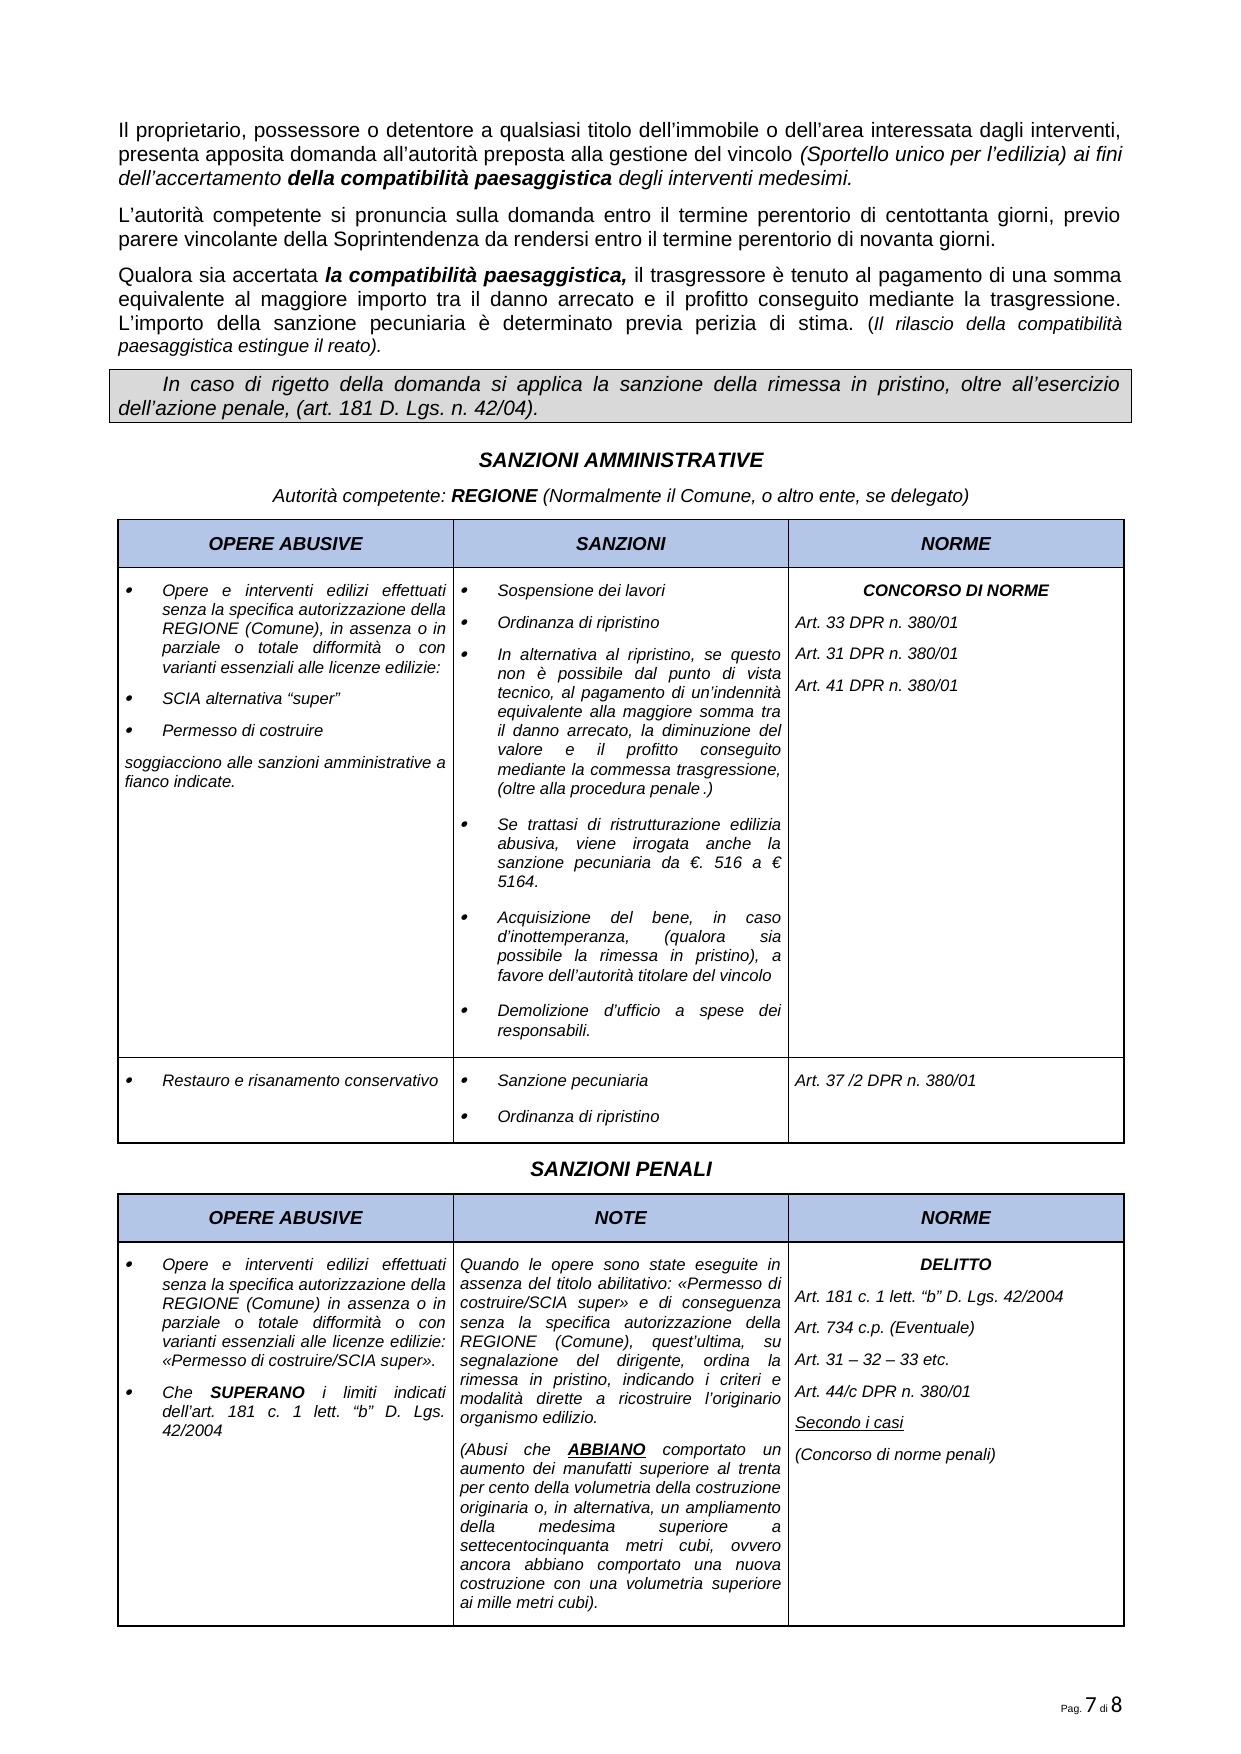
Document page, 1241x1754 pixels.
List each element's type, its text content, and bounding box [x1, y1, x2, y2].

table_cell Opere abusive [119, 1195, 453, 1241]
table_cell Opere e interventi edilizi effettuati senza la specifica autorizzazione della REGIONE (Comune), in assenza o in parziale o totale difformità o con varianti essenziali alle licenze edilizie: SCIA alternativa “super” Permesso di costruire soggiacciono alle sanzioni amministrative a fianco indicate. [119, 568, 453, 1056]
table_cell Norme [789, 1195, 1123, 1241]
table_cell SANZIONI PENALI [118, 1144, 1124, 1193]
table_cell DELITTO Art. 181 c. 1 lett. “b” D. Lgs. 42/2004 Art. 734 c.p. (Eventuale) Art. 31 – 32 – 33 etc. Art. 44/c DPR n. 380/01 Secondo i casi (Concorso di norme penali) [789, 1243, 1123, 1625]
table_cell Art. 37 /2 DPR n. 380/01 [789, 1058, 1123, 1142]
table_cell Norme [789, 520, 1123, 567]
table_cell Quando le opere sono state eseguite in assenza del titolo abilitativo: «Permesso di costruire/SCIA super» e di conseguenza senza la specifica autorizzazione della REGIONE (Comune), quest’ultima, su segnalazione del dirigente, ordina la rimessa in pristino, indicando i criteri e modalità dirette a ricostruire l’originario organismo edilizio. (Abusi che abbiano comportato un aumento dei manufatti superiore al trenta per cento della volumetria della costruzione originaria o, in alternativa, un ampliamento della medesima superiore a settecentocinquanta metri cubi, ovvero ancora abbiano comportato una nuova costruzione con una volumetria superiore ai mille metri cubi). [454, 1243, 788, 1625]
text In caso di rigetto della domanda si applica la sanzione della rimessa in pristino, oltre all’esercizio dell’azione penale, (art. 181 D. Lgs. n. 42/04). [110, 370, 1131, 422]
text L’autorità competente si pronuncia sulla domanda entro il termine perentorio di centottanta giorni, previo parere vincolante della Soprintendenza da rendersi entro il termine perentorio di novanta giorni. [118, 202, 1122, 250]
table_cell Restauro e risanamento conservativo [119, 1058, 453, 1142]
table_cell Opere abusive [119, 520, 453, 567]
table_header SANZIONI AMMINISTRATIVE Autorità competente: REGIONE (Normalmente il Comune, o altro ente, se delegato) [118, 436, 1124, 518]
table_cell NOTE [454, 1195, 788, 1241]
table_cell Sanzione pecuniaria Ordinanza di ripristino [454, 1058, 788, 1142]
table_cell Sanzioni [454, 520, 788, 567]
table_cell concorso di norme Art. 33 DPR n. 380/01 Art. 31 DPR n. 380/01 Art. 41 DPR n. 380/01 [789, 568, 1123, 1056]
text Il proprietario, possessore o detentore a qualsiasi titolo dell’immobile o dell’area interessata dagli interventi, presenta apposita domanda all’autorità preposta alla gestione del vincolo (Sportello unico per l’edilizia) ai fini dell’accertamento della compatibilità paesaggistica degli interventi medesimi. [118, 118, 1122, 190]
table_cell Sospensione dei lavori Ordinanza di ripristino In alternativa al ripristino, se questo non è possibile dal punto di vista tecnico, al pagamento di un’indennità equivalente alla maggiore somma tra il danno arrecato, la diminuzione del valore e il profitto conseguito mediante la commessa trasgressione, (oltre alla procedura penale .) Se trattasi di ristrutturazione edilizia abusiva, viene irrogata anche la sanzione pecuniaria da €. 516 a € 5164. Acquisizione del bene, in caso d’inottemperanza, (qualora sia possibile la rimessa in pristino), a favore dell’autorità titolare del vincolo Demolizione d’ufficio a spese dei responsabili. [454, 568, 788, 1056]
table_cell Opere e interventi edilizi effettuati senza la specifica autorizzazione della REGIONE (Comune) in assenza o in parziale o totale difformità o con varianti essenziali alle licenze edilizie: «Permesso di costruire/SCIA super». Che superano i limiti indicati dell’art. 181 c. 1 lett. “b” D. Lgs. 42/2004 [119, 1243, 453, 1625]
text Qualora sia accertata la compatibilità paesaggistica, il trasgressore è tenuto al pagamento di una somma equivalente al maggiore importo tra il danno arrecato e il profitto conseguito mediante la trasgressione. L’importo della sanzione pecuniaria è determinato previa perizia di stima. (Il rilascio della compatibilità paesaggistica estingue il reato). [118, 263, 1122, 356]
